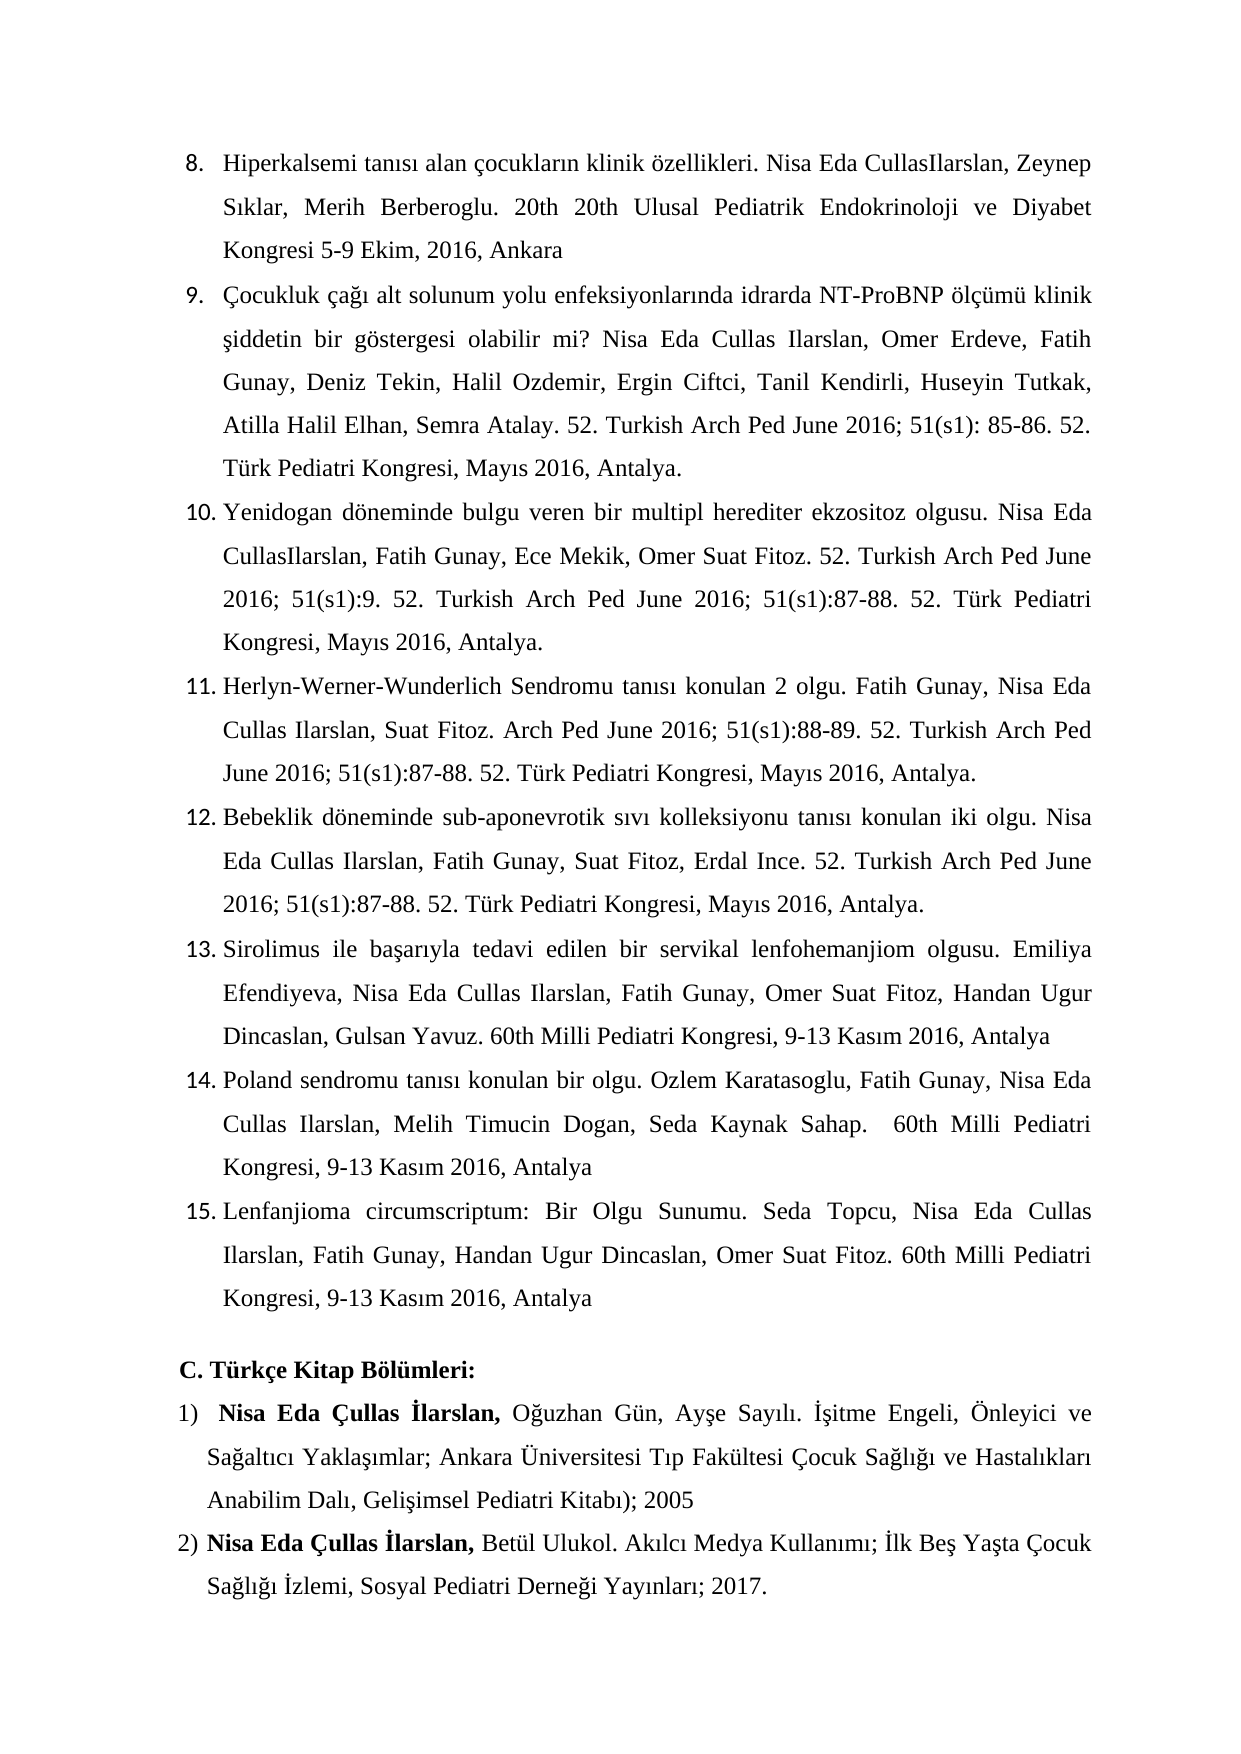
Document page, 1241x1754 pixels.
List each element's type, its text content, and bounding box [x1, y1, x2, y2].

list Hiperkalsemi tanısı alan çocukların klinik özellikleri. Nisa Eda CullasIlarslan, Zeynep Sıklar, Merih Berberoglu. 20th 20th Ulusal Pediatrik Endokrinoloji ve Diyabet Kongresi 5-9 Ekim, 2016, Ankara [185, 148, 1093, 264]
list Çocukluk çağı alt solunum yolu enfeksiyonlarında idrarda NT-ProBNP ölçümü klinik şiddetin bir göstergesi olabilir mi? Nisa Eda Cullas Ilarslan, Omer Erdeve, Fatih Gunay, Deniz Tekin, Halil Ozdemir, Ergin Ciftci, Tanil Kendirli, Huseyin Tutkak, Atilla Halil Elhan, Semra Atalay. 52. Turkish Arch Ped June 2016; 51(s1): 85-86. 52. Türk Pediatri Kongresi, Mayıs 2016, Antalya. [185, 308, 1093, 511]
list Nisa Eda Çullas İlarslan, Oğuzhan Gün, Ayşe Sayılı. İşitme Engeli, Önleyici ve Sağaltıcı Yaklaşımlar; Ankara Üniversitesi Tıp Fakültesi Çocuk Sağlığı ve Hastalıkları Anabilim Dalı, Gelişimsel Pediatri Kitabı); 2005 [177, 1428, 1093, 1543]
list Herlyn-Werner-Wunderlich Sendromu tanısı konulan 2 olgu. Fatih Gunay, Nisa Eda Cullas Ilarslan, Suat Fitoz. Arch Ped June 2016; 51(s1):88-89. 52. Turkish Arch Ped June 2016; 51(s1):87-88. 52. Türk Pediatri Kongresi, Mayıs 2016, Antalya. [185, 699, 1093, 816]
text C. Türkçe Kitap Bölümleri: [148, 1384, 1093, 1413]
list Sirolimus ile başarıyla tedavi edilen bir servikal lenfohemanjiom olgusu. Emiliya Efendiyeva, Nisa Eda Cullas Ilarslan, Fatih Gunay, Omer Suat Fitoz, Handan Ugur Dincaslan, Gulsan Yavuz. 60th Milli Pediatri Kongresi, 9-13 Kasım 2016, Antalya [185, 962, 1093, 1079]
list Poland sendromu tanısı konulan bir olgu. Ozlem Karatasoglu, Fatih Gunay, Nisa Eda Cullas Ilarslan, Melih Timucin Dogan, Seda Kaynak Sahap. 60th Milli Pediatri Kongresi, 9-13 Kasım 2016, Antalya [185, 1093, 1093, 1210]
list Lenfanjioma circumscriptum: Bir Olgu Sunumu. Seda Topcu, Nisa Eda Cullas Ilarslan, Fatih Gunay, Handan Ugur Dincaslan, Omer Suat Fitoz. 60th Milli Pediatri Kongresi, 9-13 Kasım 2016, Antalya [185, 1224, 1093, 1341]
list Yenidogan döneminde bulgu veren bir multipl herediter ekzositoz olgusu. Nisa Eda CullasIlarslan, Fatih Gunay, Ece Mekik, Omer Suat Fitoz. 52. Turkish Arch Ped June 2016; 51(s1):9. 52. Turkish Arch Ped June 2016; 51(s1):87-88. 52. Türk Pediatri Kongresi, Mayıs 2016, Antalya. [185, 525, 1093, 685]
list Bebeklik döneminde sub-aponevrotik sıvı kolleksiyonu tanısı konulan iki olgu. Nisa Eda Cullas Ilarslan, Fatih Gunay, Suat Fitoz, Erdal Ince. 52. Turkish Arch Ped June 2016; 51(s1):87-88. 52. Türk Pediatri Kongresi, Mayıs 2016, Antalya. [185, 831, 1093, 947]
